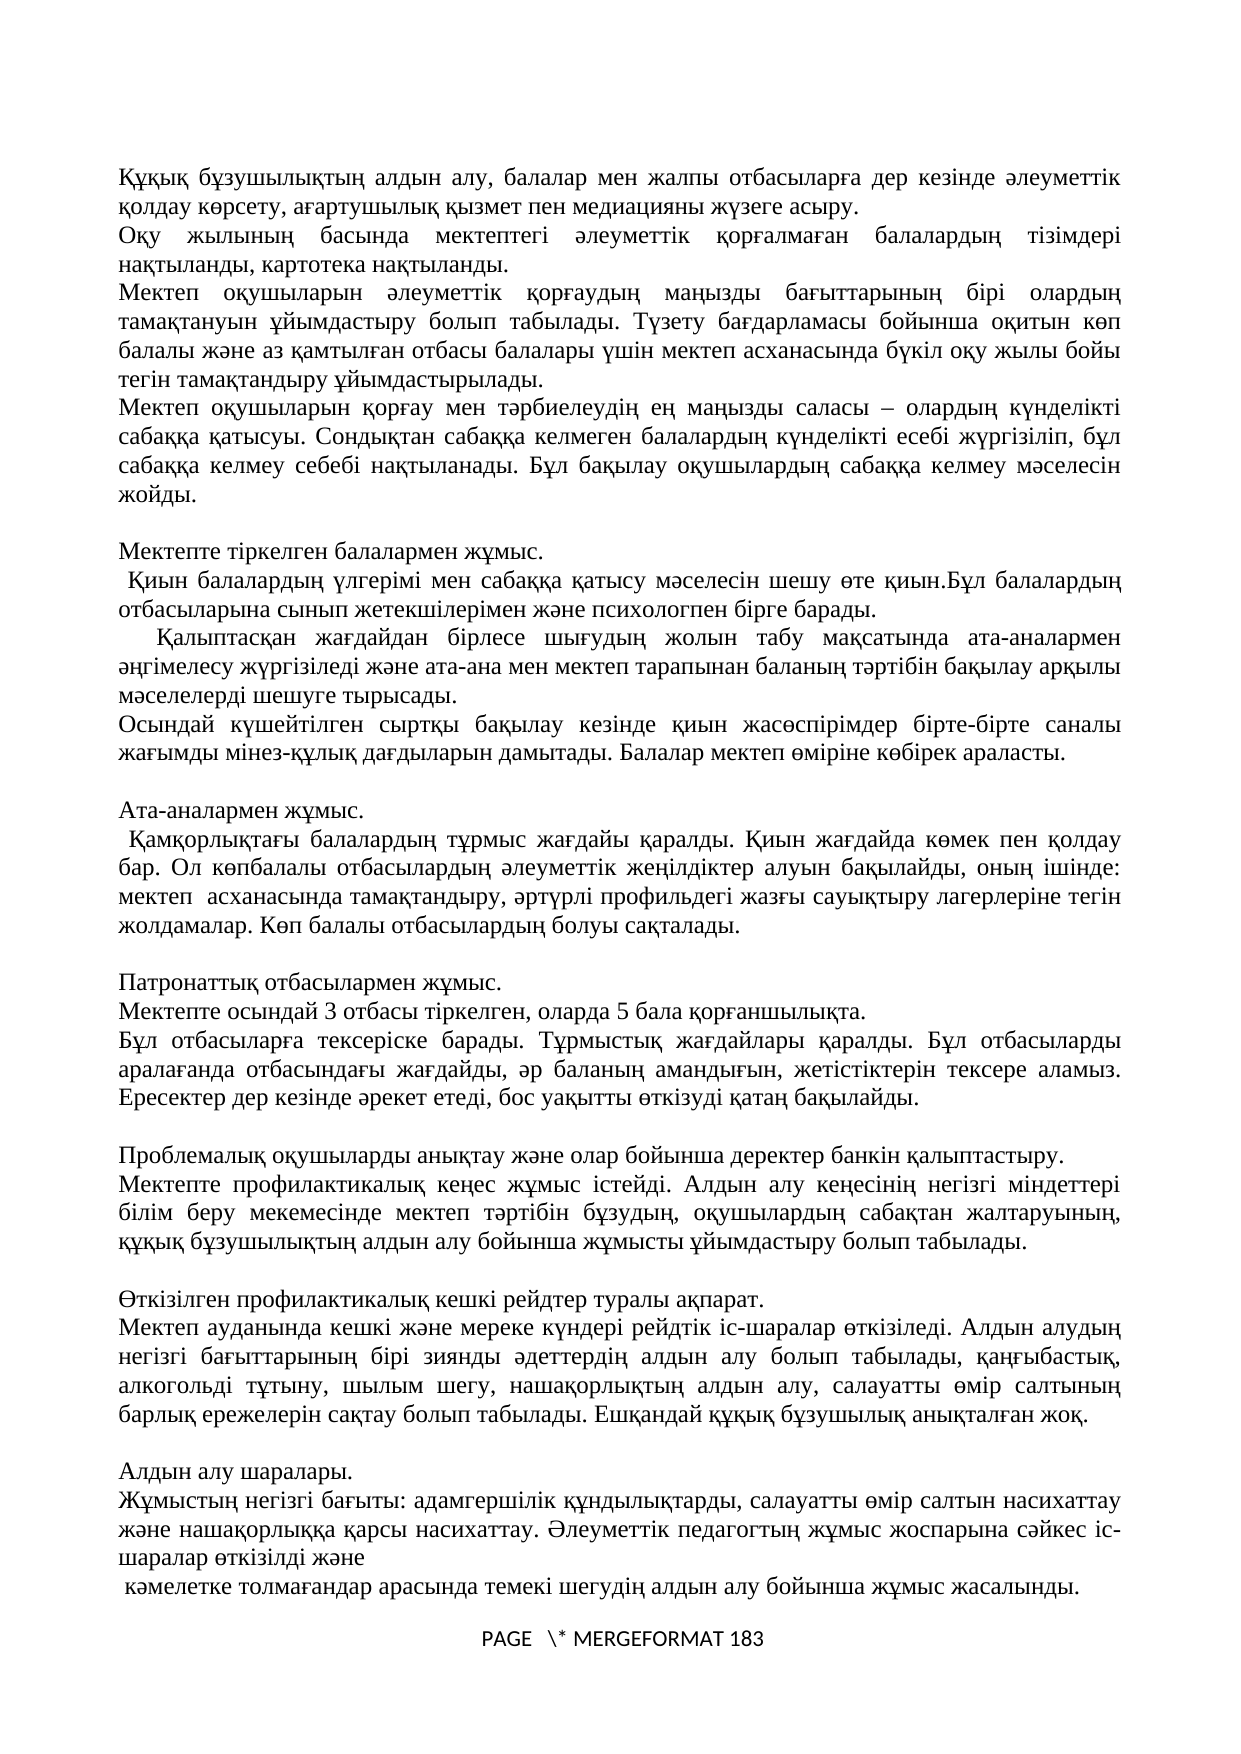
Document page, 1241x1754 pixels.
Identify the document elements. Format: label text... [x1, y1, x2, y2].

text Қамқорлықтағы балалардың тұрмыс жағдайы қаралды. Қиын жағдайда көмек пен қолдау бар. Ол көпбалалы отбасылардың әлеуметтік жеңілдіктер алуын бақылайды, оның ішінде: мектеп асханаcында тамақтандыру, әртүрлі профильдегі жазғы сауықтыру лагерлеріне тегін жолдамалар. Көп балалы отбасылардың болуы сақталады. [118, 824, 1122, 939]
text Оқу жылының басында мектептегі әлеуметтік қорғалмаған балалардың тізімдері нақтыланды, картотека нақтыланды. [118, 220, 1122, 277]
text Мектепте осындай 3 отбасы тіркелген, оларда 5 бала қорғаншылықта. [118, 996, 1122, 1025]
text Мектеп оқушыларын қорғау мен тәрбиелеудің ең маңызды саласы – олардың күнделікті сабаққа қатысуы. Сондықтан сабаққа келмеген балалардың күнделікті есебі жүргізіліп, бұл сабаққа келмеу себебі нақтыланады. Бұл бақылау оқушылардың сабаққа келмеу мәселесін жойды. [118, 392, 1122, 507]
text Қиын балалардың үлгерімі мен сабаққа қатысу мәселесін шешу өте қиын.Бұл балалардың отбасыларына сынып жетекшілерімен және психологпен бірге барады. [118, 565, 1122, 622]
text Мектепте профилактикалық кеңес жұмыс істейді. Алдын алу кеңесінің негізгі міндеттері білім беру мекемесінде мектеп тәртібін бұзудың, оқушылардың сабақтан жалтаруының, құқық бұзушылықтың алдын алу бойынша жұмысты ұйымдастыру болып табылады. [118, 1169, 1122, 1255]
text Жұмыстың негізгі бағыты: адамгершілік құндылықтарды, салауатты өмір салтын насихаттау және нашақорлыққа қарсы насихаттау. Әлеуметтік педагогтың жұмыс жоспарына сәйкес іс-шаралар өткізілді және [118, 1485, 1122, 1571]
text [118, 162, 1122, 220]
text Патронаттық отбасылармен жұмыс. [118, 967, 1122, 996]
text Мектеп ауданында кешкі және мереке күндері рейдтік іс-шаралар өткізіледі. Алдын алудың негізгі бағыттарының бірі зиянды әдеттердің алдын алу болып табылады, қаңғыбастық, алкогольді тұтыну, шылым шегу, нашақорлықтың алдын алу, салауатты өмір салтының барлық ережелерін сақтау болып табылады. Ешқандай құқық бұзушылық анықталған жоқ. [118, 1312, 1122, 1427]
text Проблемалық оқушыларды анықтау және олар бойынша деректер банкін қалыптастыру. [118, 1140, 1122, 1169]
text Қалыптасқан жағдайдан бірлесе шығудың жолын табу мақсатында ата-аналармен әңгімелесу жүргізіледі және ата-ана мен мектеп тарапынан баланың тәртібін бақылау арқылы мәселелерді шешуге тырысады. [118, 622, 1122, 709]
text Мектепте тіркелген балалармен жұмыс. [118, 536, 1122, 565]
text Бұл отбасыларға тексеріске барады. Тұрмыстық жағдайлары қаралды. Бұл отбасыларды аралағанда отбасындағы жағдайды, әр баланың амандығын, жетістіктерін тексере аламыз. Ересектер дер кезінде әрекет етеді, бос уақытты өткізуді қатаң бақылайды. [118, 1025, 1122, 1111]
text Өткізілген профилактикалық кешкі рейдтер туралы ақпарат. [118, 1284, 1122, 1312]
text Мектеп оқушыларын әлеуметтік қорғаудың маңызды бағыттарының бірі олардың тамақтануын ұйымдастыру болып табылады. Түзету бағдарламасы бойынша оқитын көп балалы және аз қамтылған отбасы балалары үшін мектеп асханасында бүкіл оқу жылы бойы тегін тамақтандыру ұйымдастырылады. [118, 277, 1122, 392]
text кәмелетке толмағандар арасында темекі шегудің алдын алу бойынша жұмыс жасалынды. [118, 1571, 1122, 1600]
text Алдын алу шаралары. [118, 1456, 1122, 1485]
text Осындай күшейтілген сыртқы бақылау кезінде қиын жасөспірімдер бірте-бірте саналы жағымды мінез-құлық дағдыларын дамытады. Балалар мектеп өміріне көбірек араласты. [118, 709, 1122, 766]
text Ата-аналармен жұмыс. [118, 795, 1122, 824]
